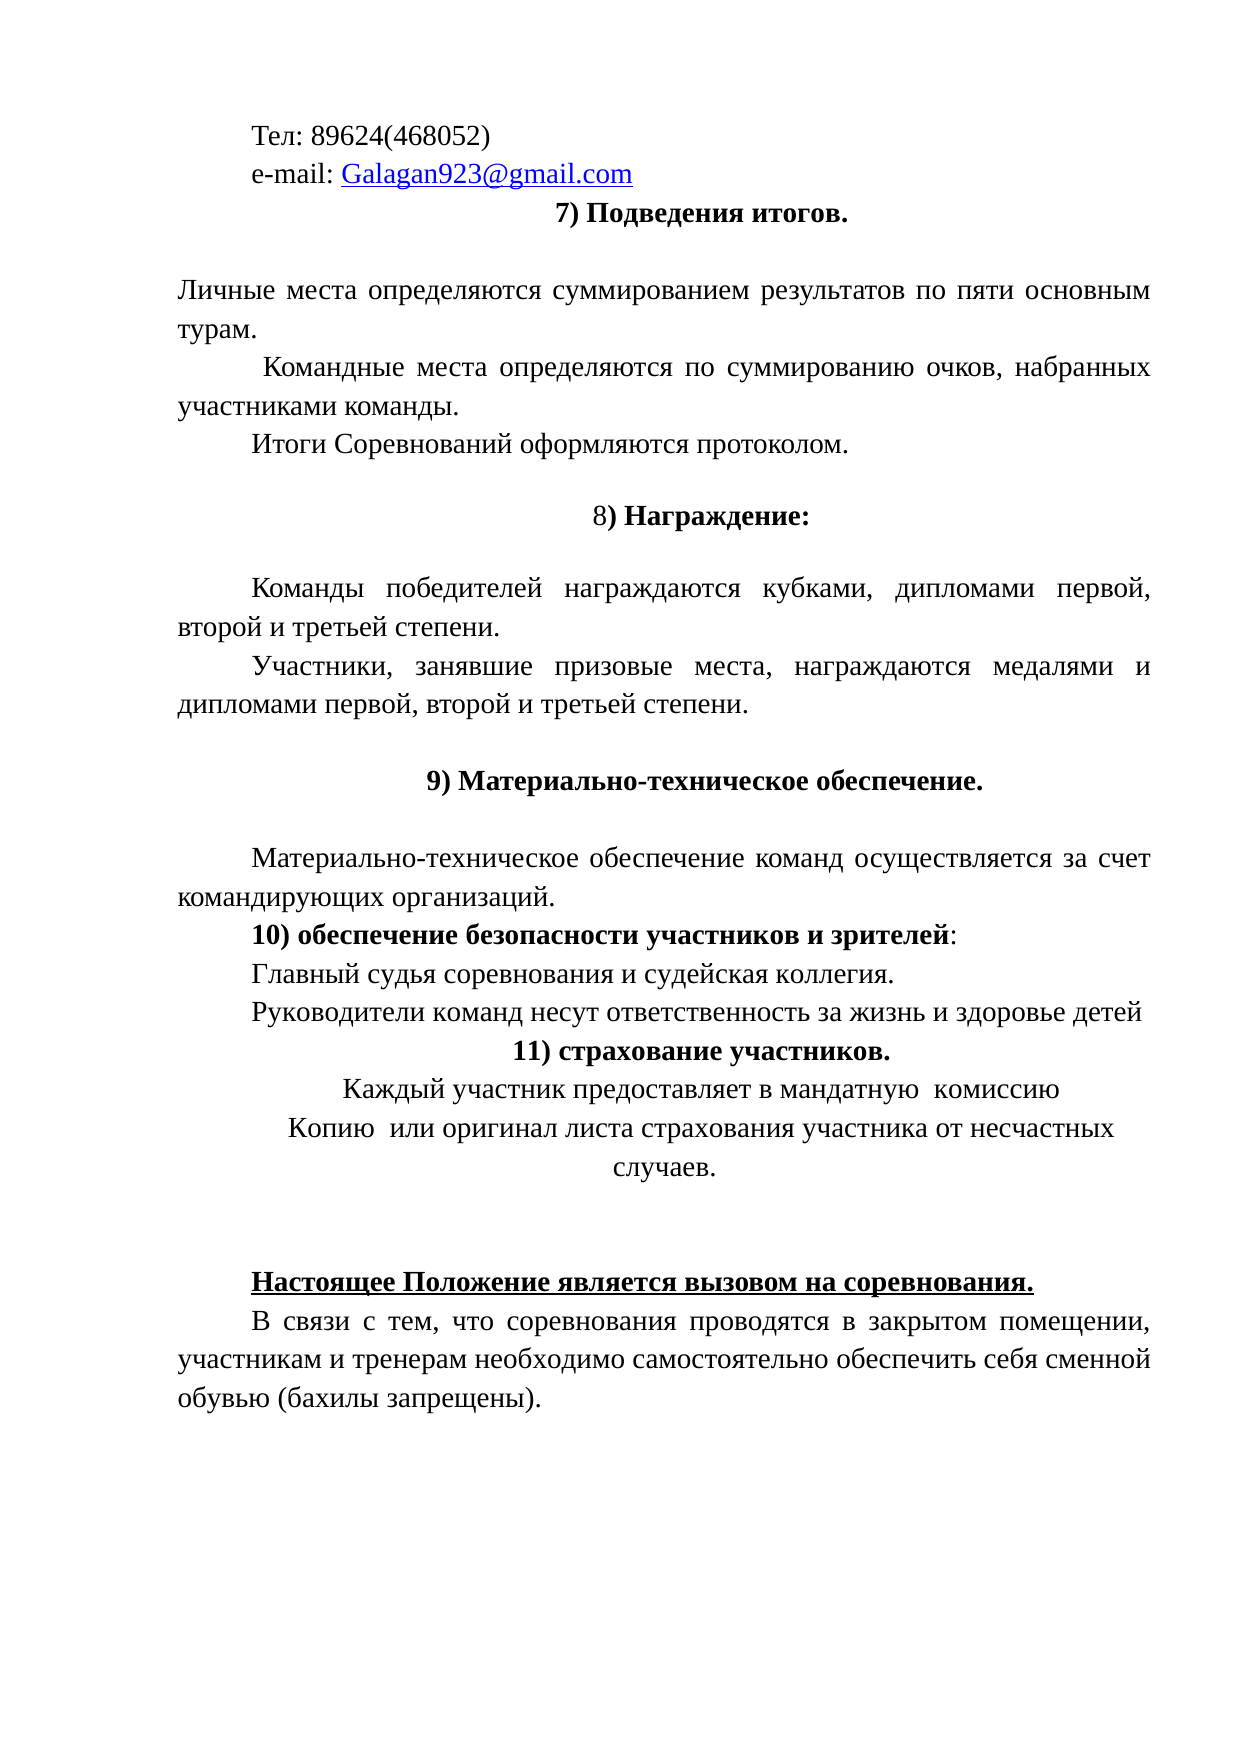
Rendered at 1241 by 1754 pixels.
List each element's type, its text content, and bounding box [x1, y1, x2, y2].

text e-mail: Galagan923@gmail.com [177, 157, 1152, 190]
list Командные места определяются по суммированию очков, набранных участниками команды. [177, 349, 1152, 421]
text Участники, занявшие призовые места, награждаются медалями и дипломами первой, второй и третьей степени. [177, 648, 1152, 720]
text 11) страхование участников. [177, 1033, 1152, 1067]
text В связи с тем, что соревнования проводятся в закрытом помещении, участникам и тренерам необходимо самостоятельно обеспечить себя сменной обувью (бахилы запрещены). [177, 1303, 1152, 1413]
text 7) Подведения итогов. [177, 195, 1152, 229]
text 9) Материально-техническое обеспечение. [177, 763, 1152, 797]
text Команды победителей награждаются кубками, дипломами первой, второй и третьей степени. [177, 571, 1152, 643]
text Главный судья соревнования и судейская коллегия. [177, 956, 1152, 989]
text Руководители команд несут ответственность за жизнь и здоровье детей [177, 994, 1152, 1028]
text Каждый участник предоставляет в мандатную комиссию [177, 1072, 1152, 1105]
list Личные места определяются суммированием результатов по пяти основным турам. [177, 272, 1152, 344]
text Материально-техническое обеспечение команд осуществляется за счет командирующих организаций. [177, 840, 1152, 912]
text Тел: 89624(468052) [177, 118, 1152, 152]
text 10) обеспечение безопасности участников и зрителей: [177, 917, 1152, 951]
text Настоящее Положение является вызовом на соревнования. [177, 1264, 1152, 1298]
text Копию или оригинал листа страхования участника от несчастных случаев. [177, 1110, 1152, 1182]
text 8) Награждение: [177, 498, 1152, 532]
list Итоги Соревнований оформляются протоколом. [177, 426, 1152, 460]
